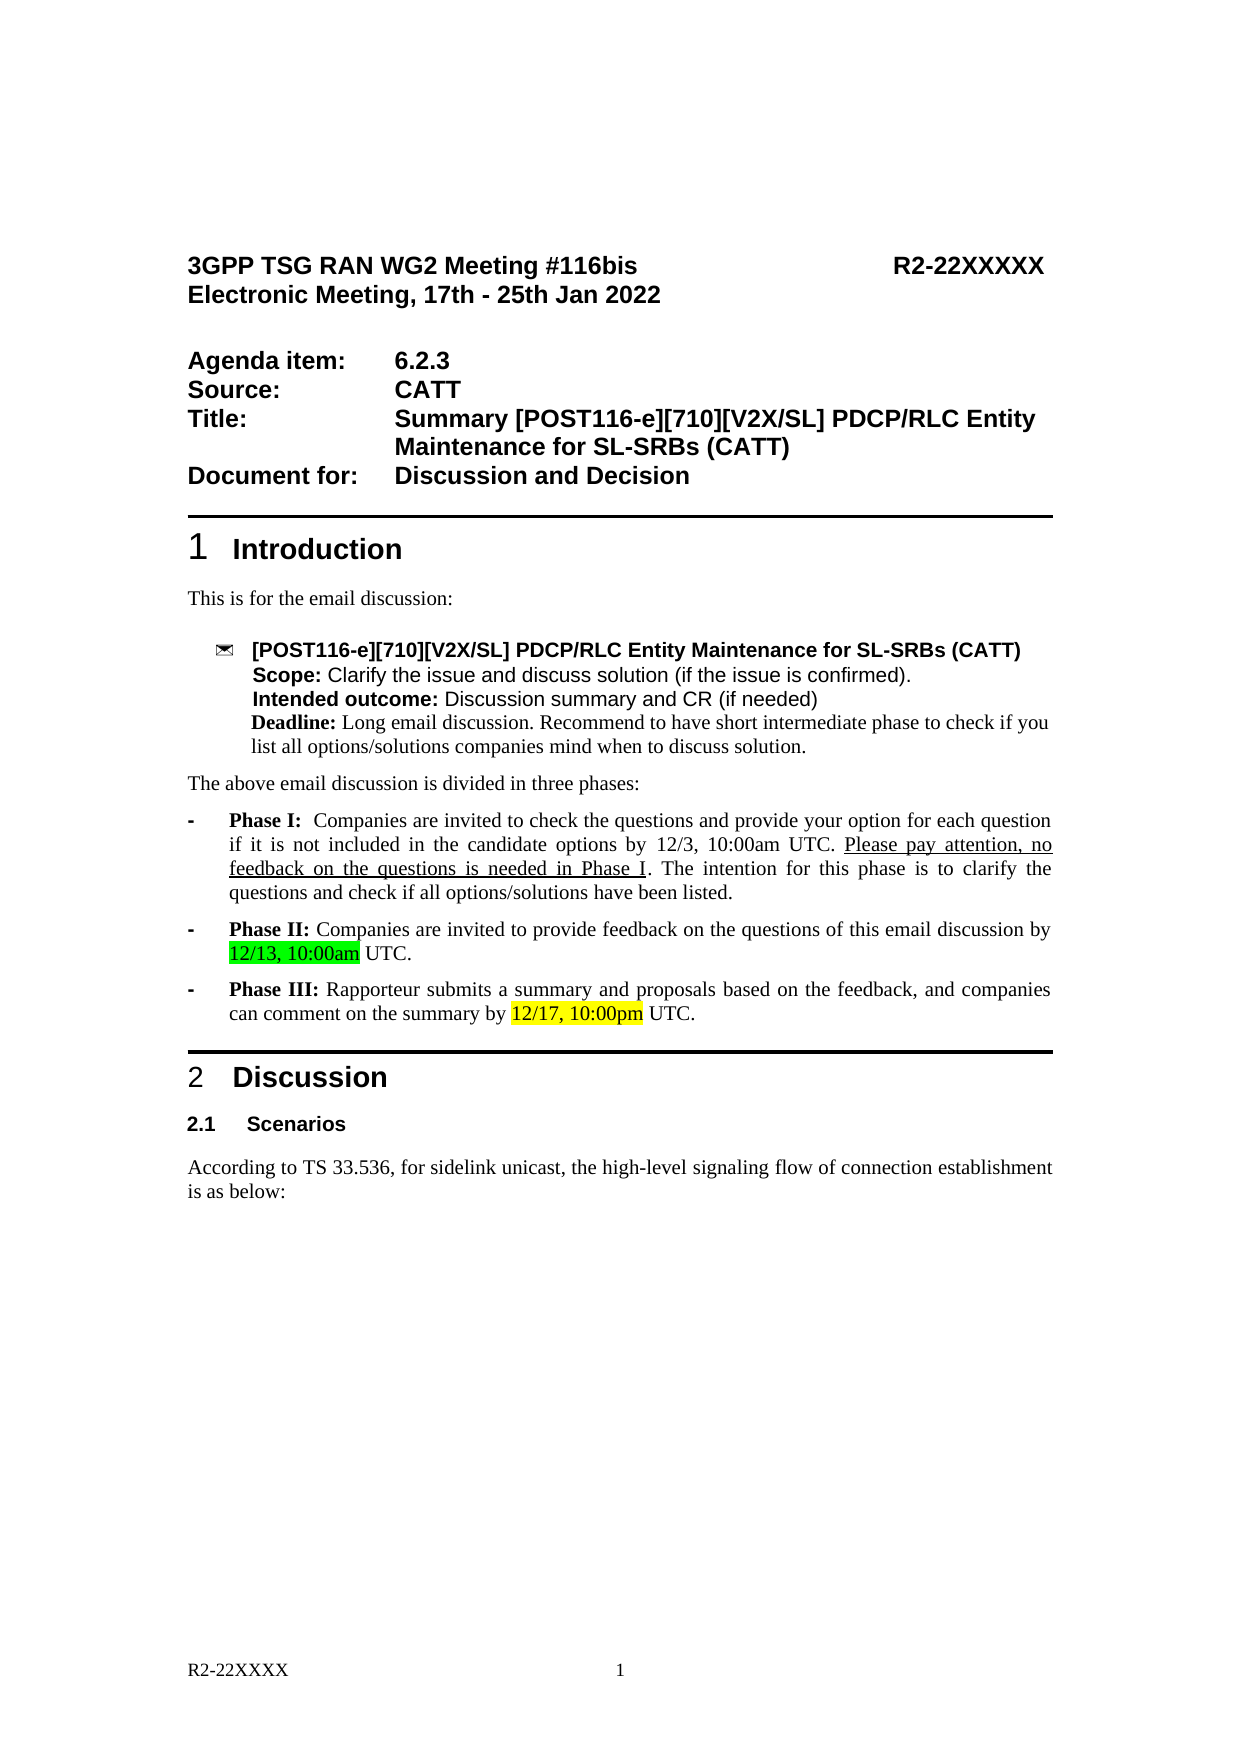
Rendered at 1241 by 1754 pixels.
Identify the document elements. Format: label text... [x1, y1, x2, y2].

subtitle Introduction [187, 516, 1053, 567]
text Title: Summary [POST116-e][710][V2X/SL] PDCP/RLC Entity Maintenance for SL-SRBs (CATT) [187, 403, 1053, 461]
list [POST116-e][710][V2X/SL] PDCP/RLC Entity Maintenance for SL-SRBs (CATT) [214, 638, 1053, 662]
text According to TS 33.536, for sidelink unicast, the high-level signaling flow of connection establishment is as below: [187, 1155, 1053, 1203]
text Deadline: Long email discussion. Recommend to have short intermediate phase to check if you list all options/solutions companies mind when to discuss solution. [251, 710, 1053, 758]
text Scope: Clarify the issue and discuss solution (if the issue is confirmed). [214, 662, 1053, 686]
text Intended outcome: Discussion summary and CR (if needed) [214, 686, 1053, 710]
list Phase II: Companies are invited to provide feedback on the questions of this email discussion by 12/13, 10:00am UTC. [187, 916, 1053, 964]
text 3GPP TSG RAN WG2 Meeting #116bis R2-22XXXXX Electronic Meeting, 17th - 25th Jan 2022 [187, 251, 1053, 308]
list Phase III: Rapporteur submits a summary and proposals based on the feedback, and companies can comment on the summary by 12/17, 10:00pm UTC. [187, 977, 1053, 1025]
subtitle Discussion [187, 1051, 1053, 1093]
subtitle Scenarios [187, 1112, 1053, 1136]
list Phase I: Companies are invited to check the questions and provide your option for each question if it is not included in the candidate options by 12/3, 10:00am UTC. Please pay attention, no feedback on the questions is needed in Phase I. The intention for this phase is to clarify the questions and check if all options/solutions have been listed. [187, 807, 1053, 904]
text Document for: Discussion and Decision [187, 461, 1053, 490]
text Agenda item: 6.2.3 [187, 346, 1053, 375]
text The above email discussion is divided in three phases: [187, 771, 1053, 795]
text This is for the email discussion: [187, 586, 1053, 610]
text Source: CATT [187, 375, 1053, 403]
